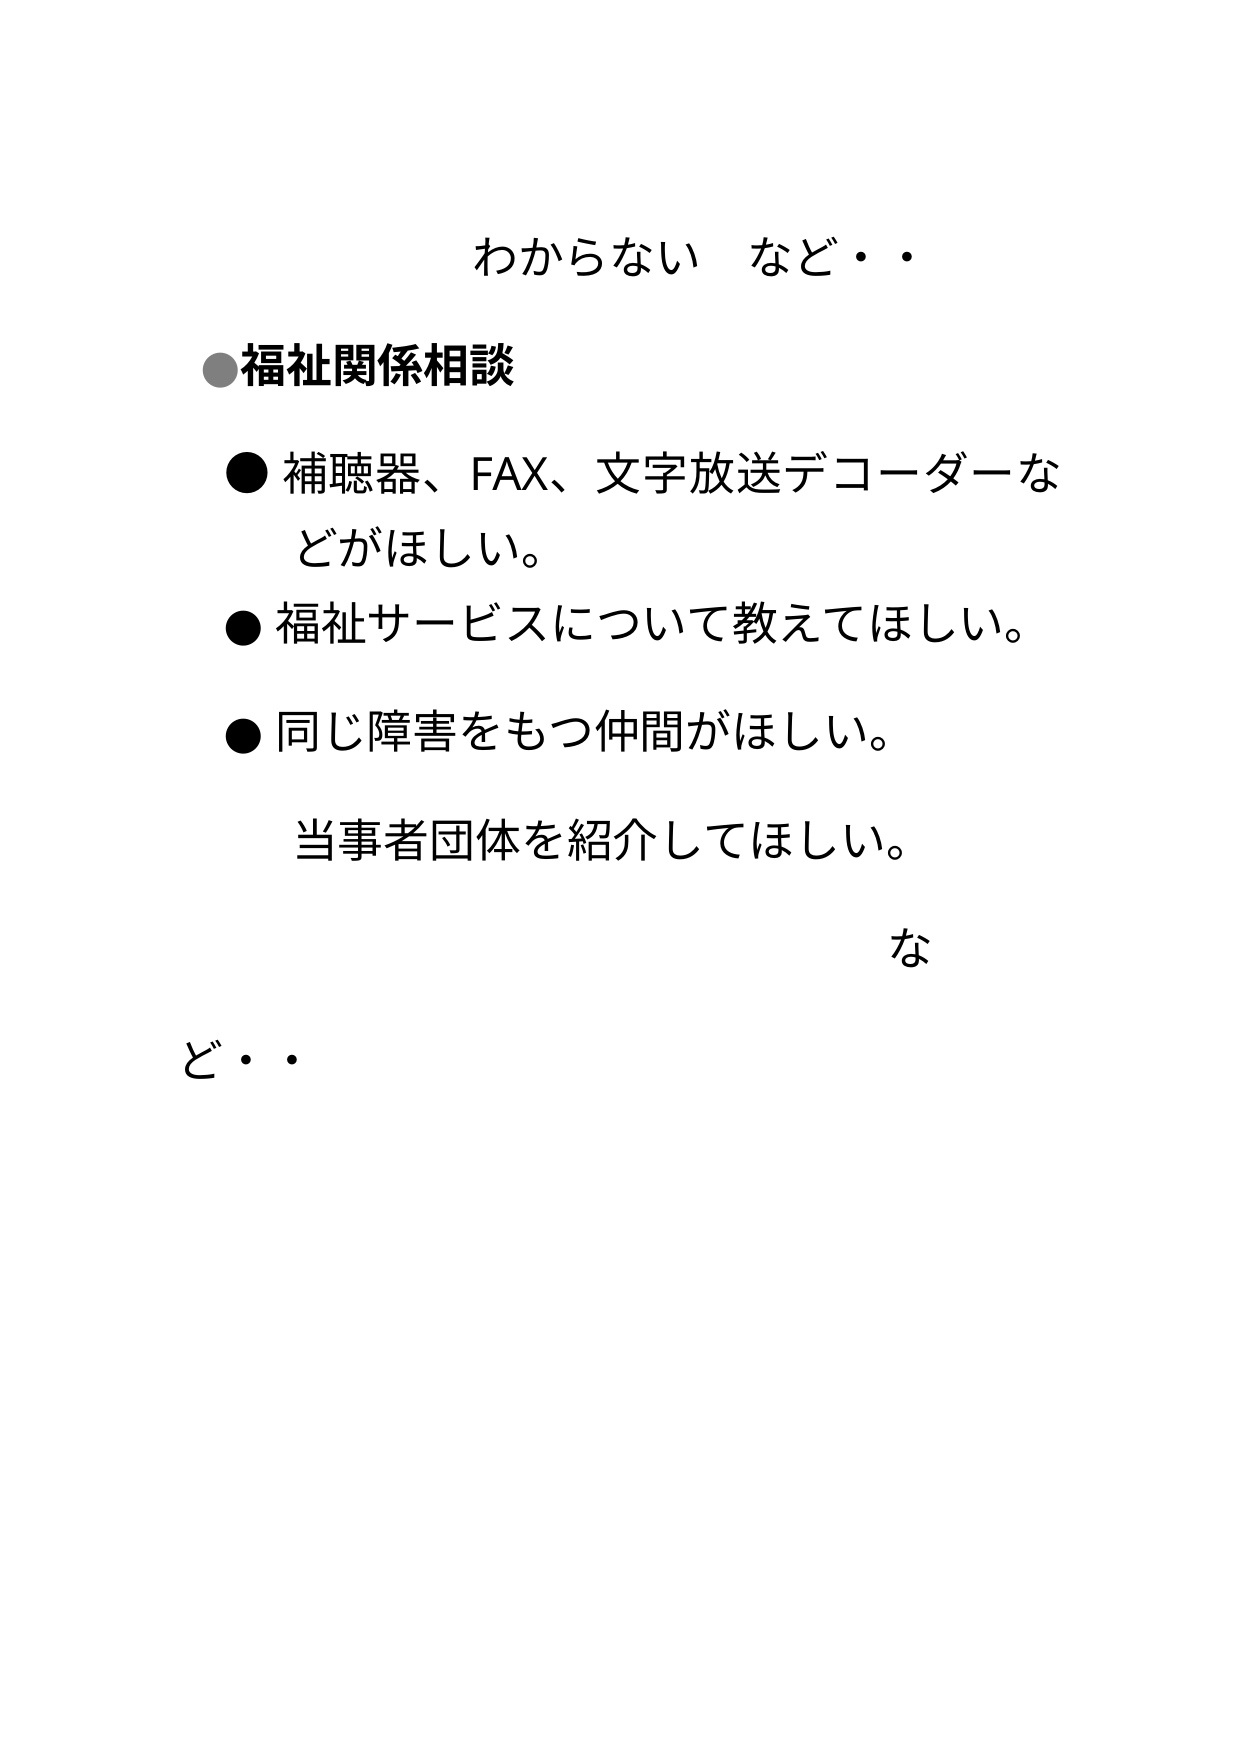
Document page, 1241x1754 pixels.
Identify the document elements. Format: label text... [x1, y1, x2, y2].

text ● 福祉サービスについて教えてほしい。 [177, 583, 1063, 658]
text ● 同じ障害をもつ仲間がほしい。 [177, 691, 1063, 766]
text ● 補聴器、FAX、文字放送デコーダーなどがほしい。 [177, 433, 1063, 583]
text わからない など・・ [243, 217, 971, 292]
text など・・ [177, 908, 1063, 1095]
text ●福祉関係相談 [177, 325, 1063, 400]
text 当事者団体を紹介してほしい。 [177, 799, 1063, 874]
